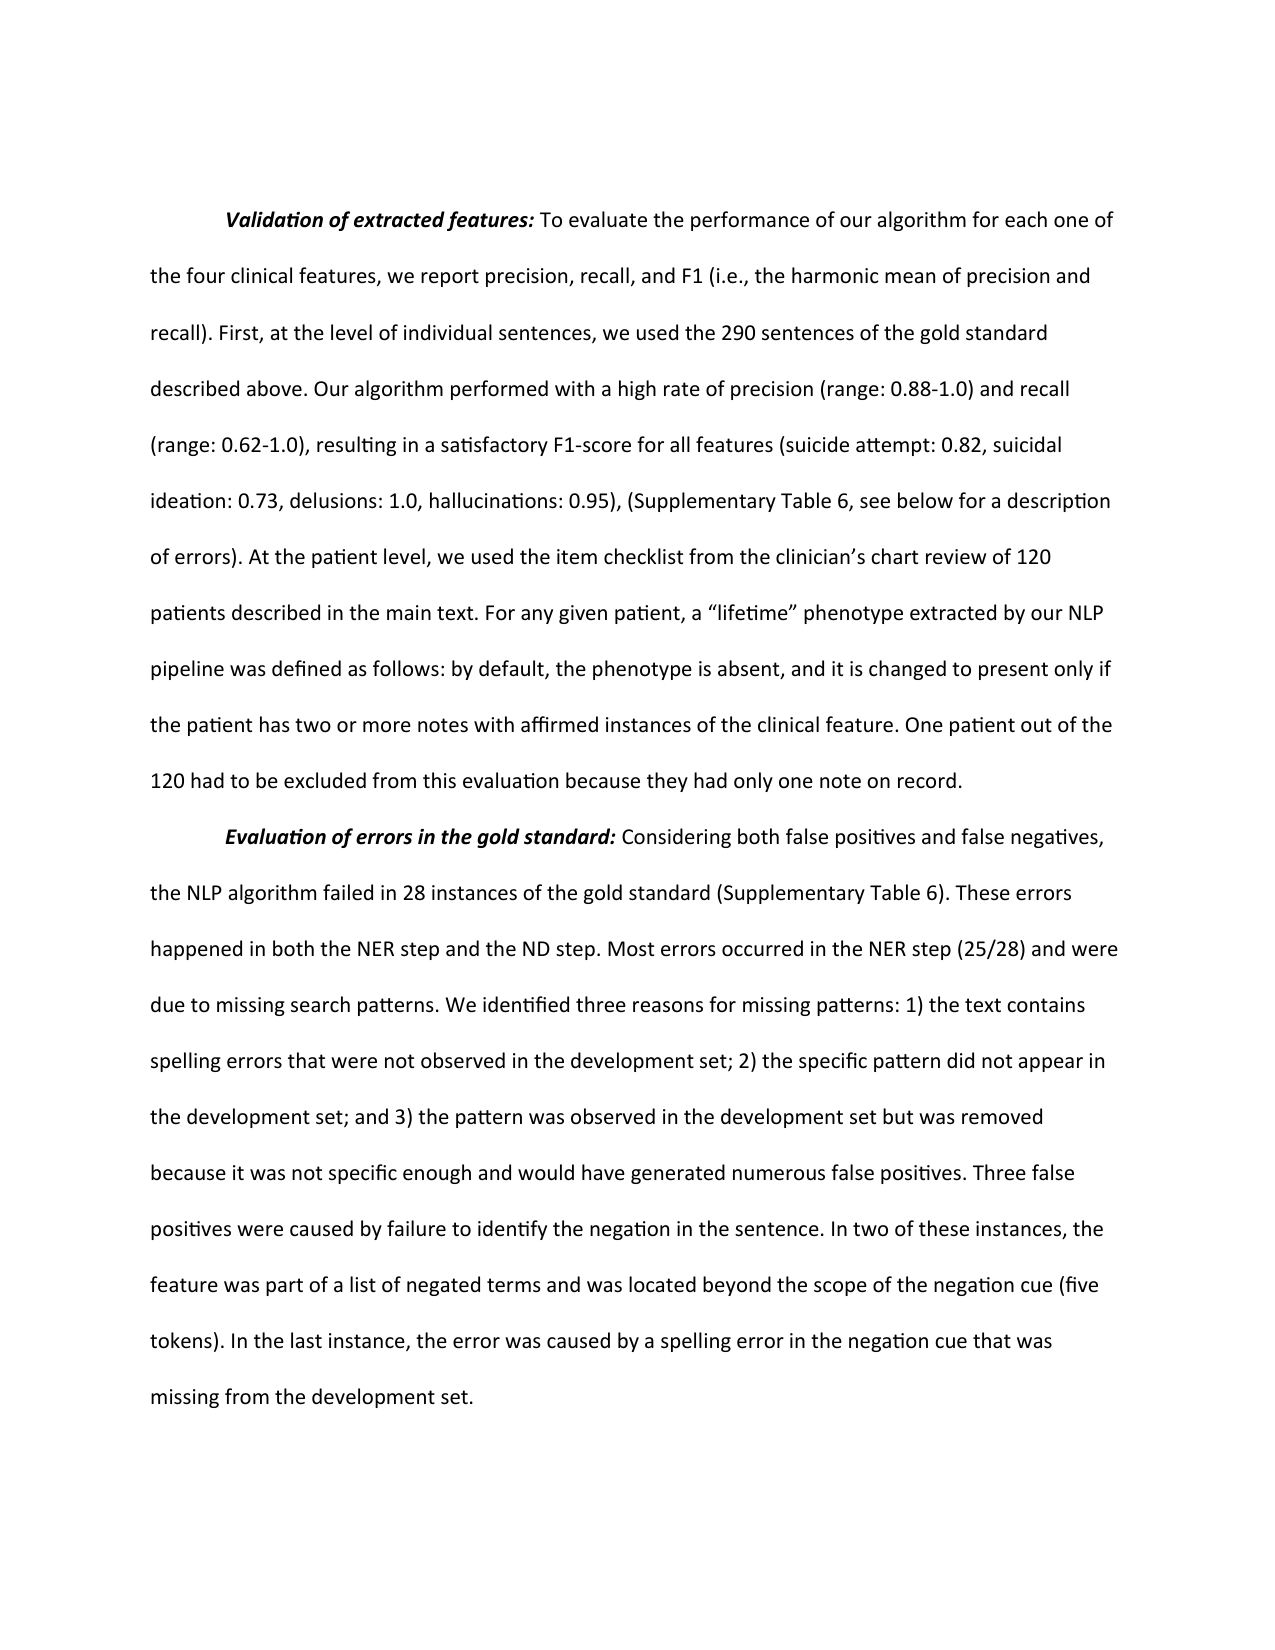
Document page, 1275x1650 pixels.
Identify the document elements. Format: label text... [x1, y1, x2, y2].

text Evaluation of errors in the gold standard: Considering both false positives and false negatives, the NLP algorithm failed in 28 instances of the gold standard (Supplementary Table 6). These errors happened in both the NER step and the ND step. Most errors occurred in the NER step (25/28) and were due to missing search patterns. We identified three reasons for missing patterns: 1) the text contains spelling errors that were not observed in the development set; 2) the specific pattern did not appear in the development set; and 3) the pattern was observed in the development set but was removed because it was not specific enough and would have generated numerous false positives. Three false positives were caused by failure to identify the negation in the sentence. In two of these instances, the feature was part of a list of negated terms and was located beyond the scope of the negation cue (five tokens). In the last instance, the error was caused by a spelling error in the negation cue that was missing from the development set. [150, 822, 1125, 1411]
text Validation of extracted features: To evaluate the performance of our algorithm for each one of the four clinical features, we report precision, recall, and F1 (i.e., the harmonic mean of precision and recall). First, at the level of individual sentences, we used the 290 sentences of the gold standard described above. Our algorithm performed with a high rate of precision (range: 0.88-1.0) and recall (range: 0.62-1.0), resulting in a satisfactory F1-score for all features (suicide attempt: 0.82, suicidal ideation: 0.73, delusions: 1.0, hallucinations: 0.95), (Supplementary Table 6, see below for a description of errors). At the patient level, we used the item checklist from the clinician’s chart review of 120 patients described in the main text. For any given patient, a “lifetime” phenotype extracted by our NLP pipeline was defined as follows: by default, the phenotype is absent, and it is changed to present only if the patient has two or more notes with affirmed instances of the clinical feature. One patient out of the 120 had to be excluded from this evaluation because they had only one note on record. [150, 206, 1125, 794]
